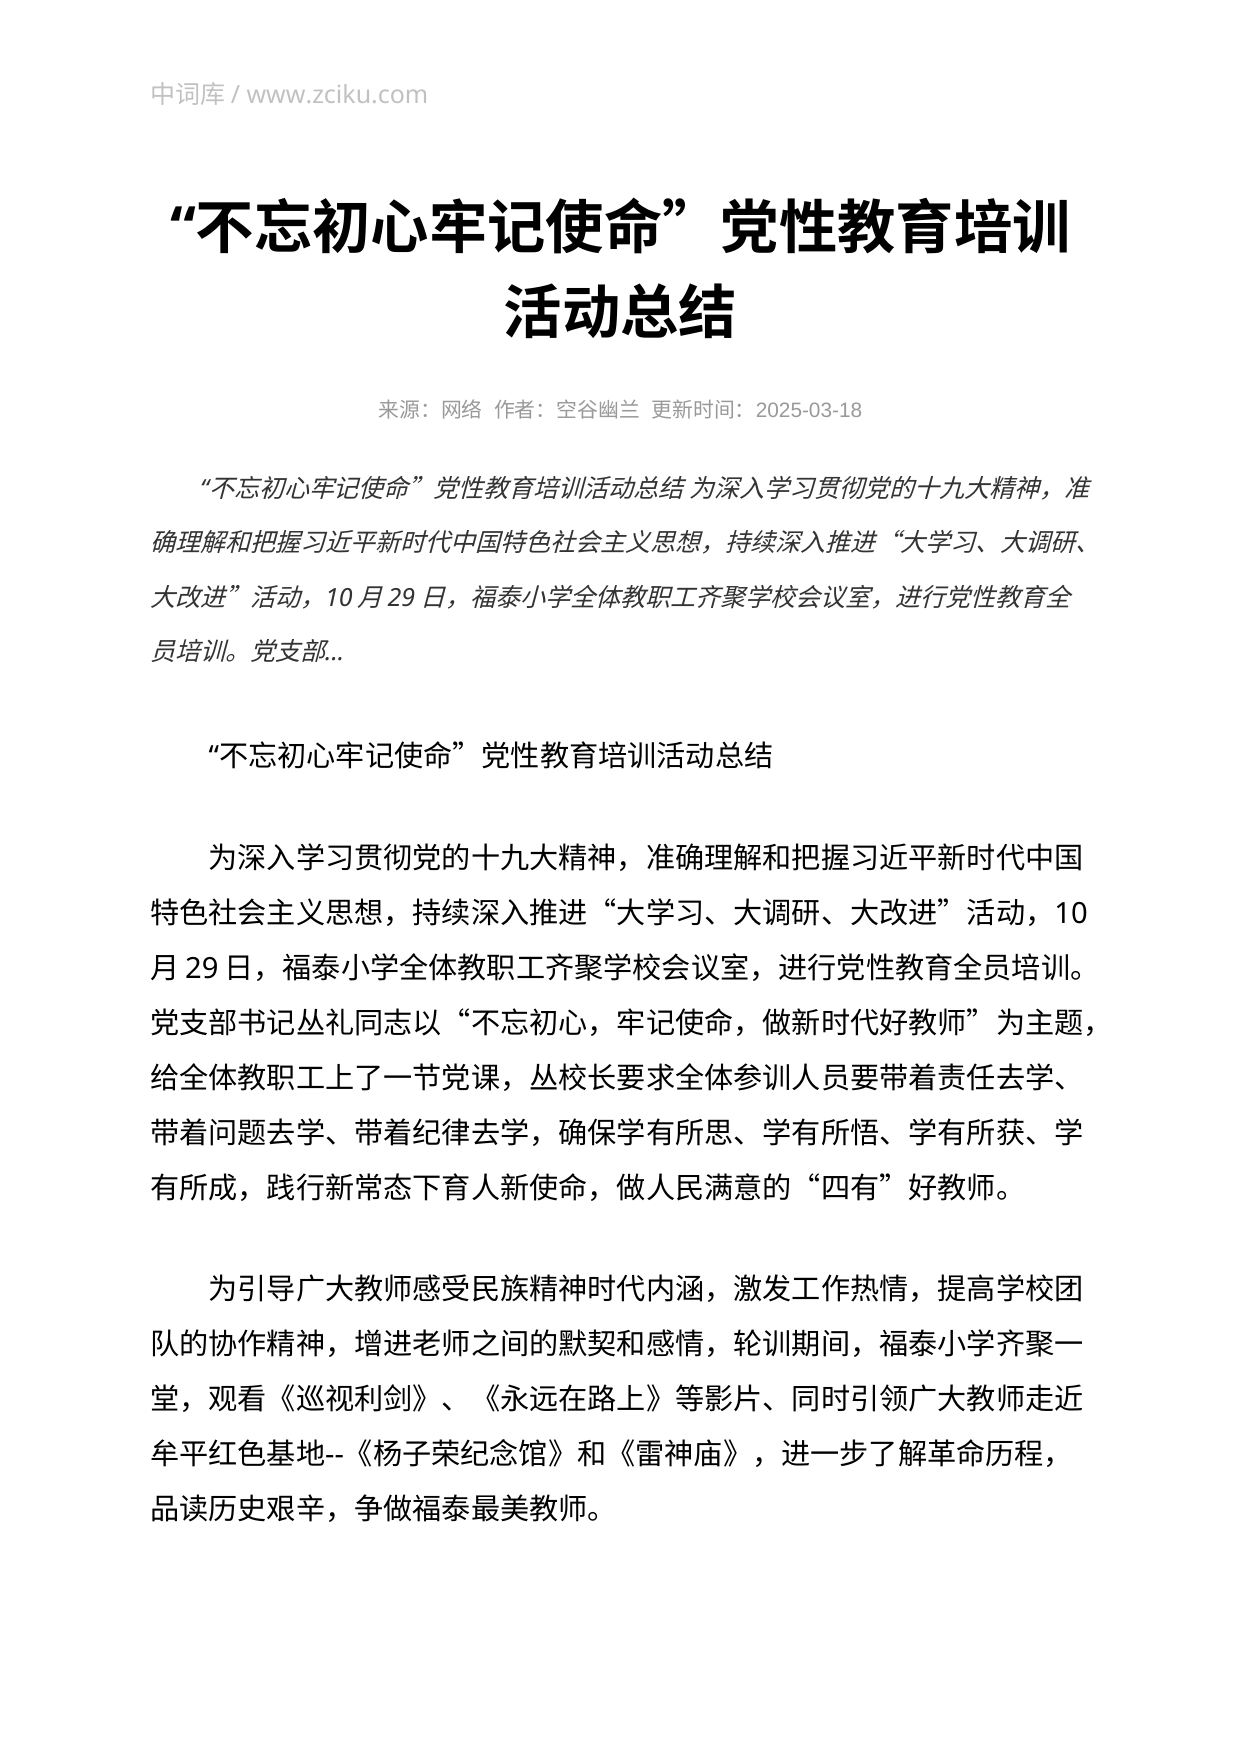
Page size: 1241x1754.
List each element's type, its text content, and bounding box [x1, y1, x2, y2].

text 为引导广大教师感受民族精神时代内涵，激发工作热情，提高学校团队的协作精神，增进老师之间的默契和感情，轮训期间，福泰小学齐聚一堂，观看《巡视利剑》、《永远在路上》等影片、同时引领广大教师走近牟平红色基地--《杨子荣纪念馆》和《雷神庙》，进一步了解革命历程，品读历史艰辛，争做福泰最美教师。 [150, 1266, 1090, 1528]
text “不忘初心牢记使命”党性教育培训活动总结 [150, 733, 1090, 775]
text 来源：网络 作者：空谷幽兰 更新时间：2025-03-18 [150, 397, 1090, 421]
subtitle “不忘初心牢记使命”党性教育培训活动总结 [150, 181, 1090, 351]
text 为深入学习贯彻党的十九大精神，准确理解和把握习近平新时代中国特色社会主义思想，持续深入推进“大学习、大调研、大改进”活动，10月29日，福泰小学全体教职工齐聚学校会议室，进行党性教育全员培训。党支部书记丛礼同志以“不忘初心，牢记使命，做新时代好教师”为主题，给全体教职工上了一节党课，丛校长要求全体参训人员要带着责任去学、带着问题去学、带着纪律去学，确保学有所思、学有所悟、学有所获、学有所成，践行新常态下育人新使命，做人民满意的“四有”好教师。 [150, 834, 1090, 1206]
text “不忘初心牢记使命”党性教育培训活动总结 为深入学习贯彻党的十九大精神，准确理解和把握习近平新时代中国特色社会主义思想，持续深入推进“大学习、大调研、大改进”活动，10月29日，福泰小学全体教职工齐聚学校会议室，进行党性教育全员培训。党支部... [150, 468, 1090, 668]
